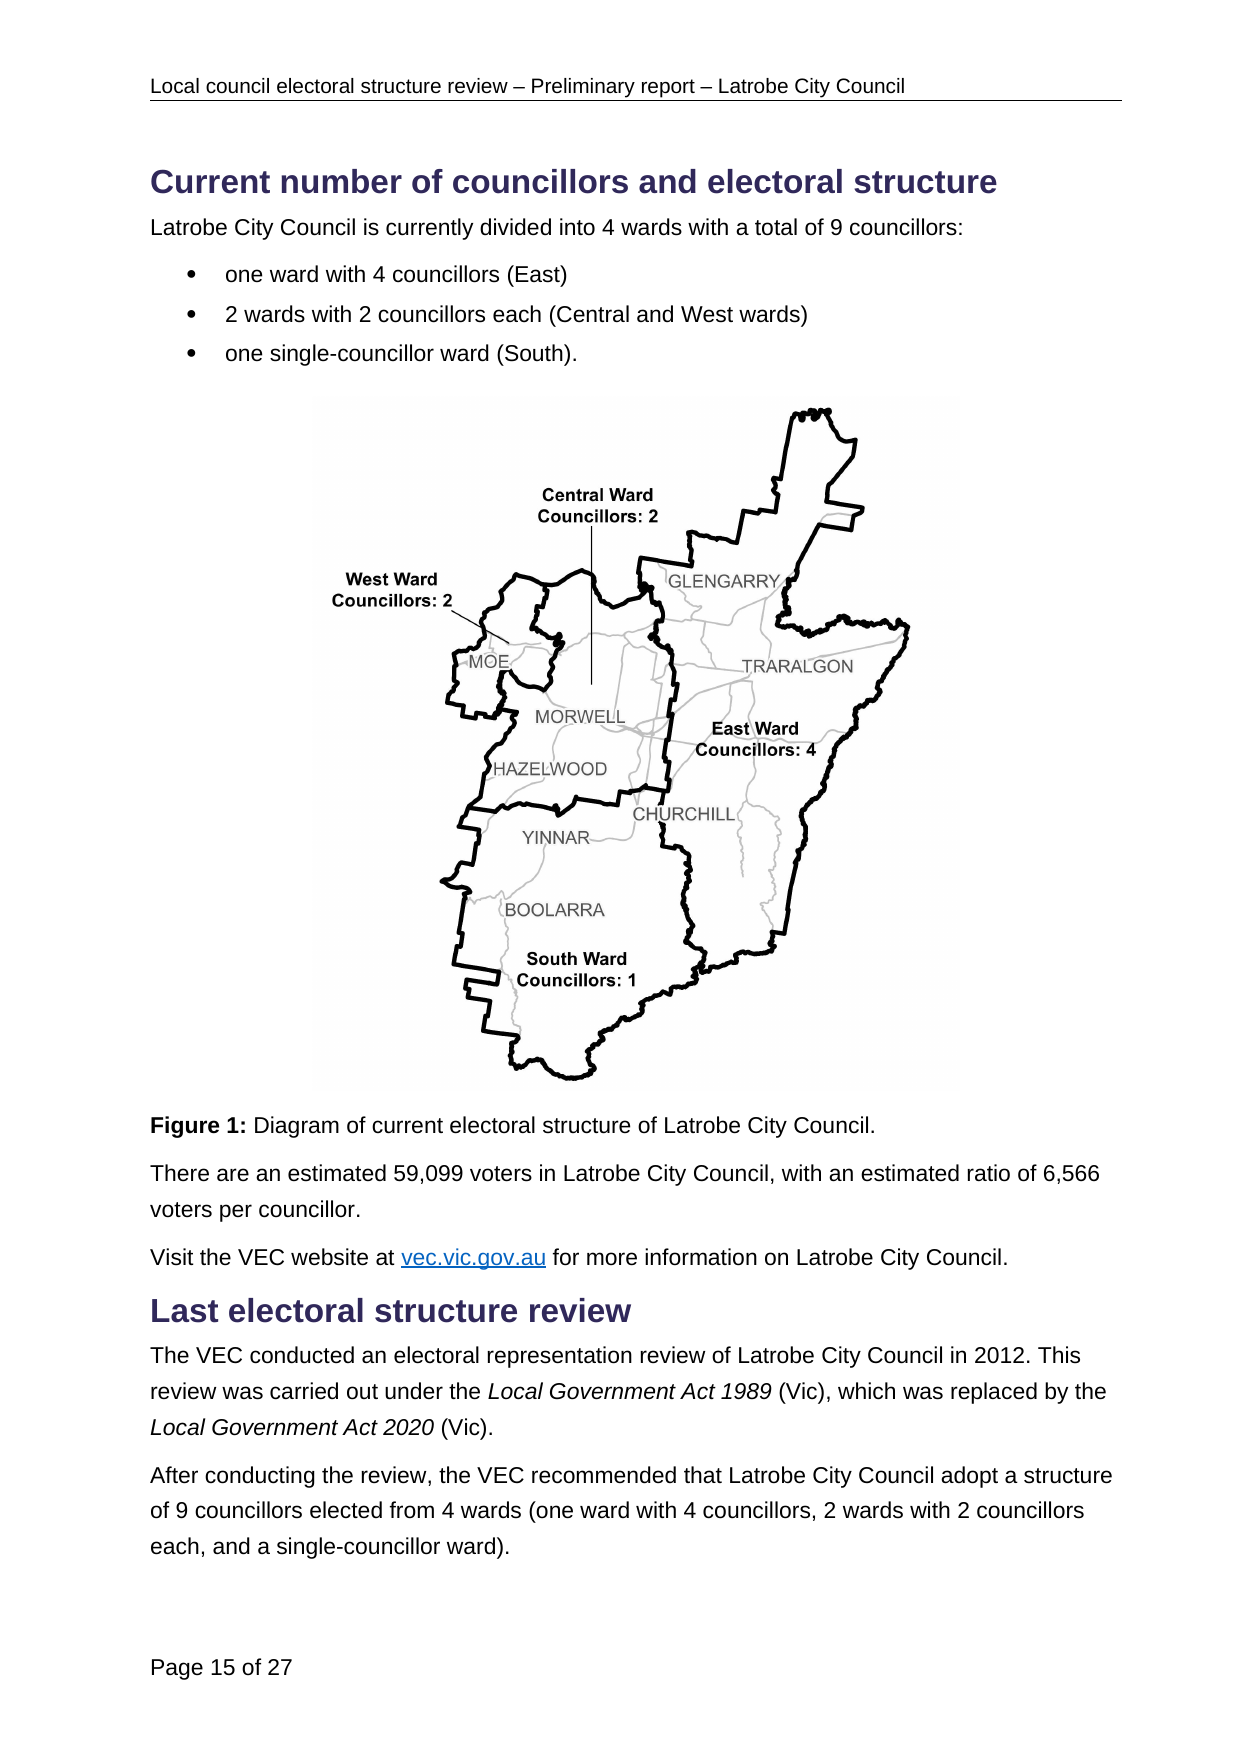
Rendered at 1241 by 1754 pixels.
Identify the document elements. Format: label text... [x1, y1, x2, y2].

list one ward with 4 councillors (East) [187, 261, 1122, 288]
text Latrobe City Council is currently divided into 4 wards with a total of 9 councillors: [150, 213, 1122, 240]
text The VEC conducted an electoral representation review of Latrobe City Council in 2012. This review was carried out under the Local Government Act 1989 (Vic), which was replaced by the Local Government Act 2020 (Vic). [150, 1342, 1122, 1440]
picture [312, 396, 961, 1091]
subtitle Current number of councillors and electoral structure [150, 162, 1122, 201]
list 2 wards with 2 councillors each (Central and West wards) [187, 301, 1122, 327]
text There are an estimated 59,099 voters in Latrobe City Council, with an estimated ratio of 6,566 voters per councillor. [150, 1160, 1122, 1222]
text Visit the VEC website at vec.vic.gov.au for more information on Latrobe City Council. [150, 1243, 1122, 1270]
text Figure 1: Diagram of current electoral structure of Latrobe City Council. [150, 1112, 1122, 1138]
text After conducting the review, the VEC recommended that Latrobe City Council adopt a structure of 9 councillors elected from 4 wards (one ward with 4 councillors, 2 wards with 2 councillors each, and a single-councillor ward). [150, 1462, 1122, 1559]
list one single-councillor ward (South). [187, 340, 1122, 367]
subtitle Last electoral structure review [150, 1292, 1122, 1330]
